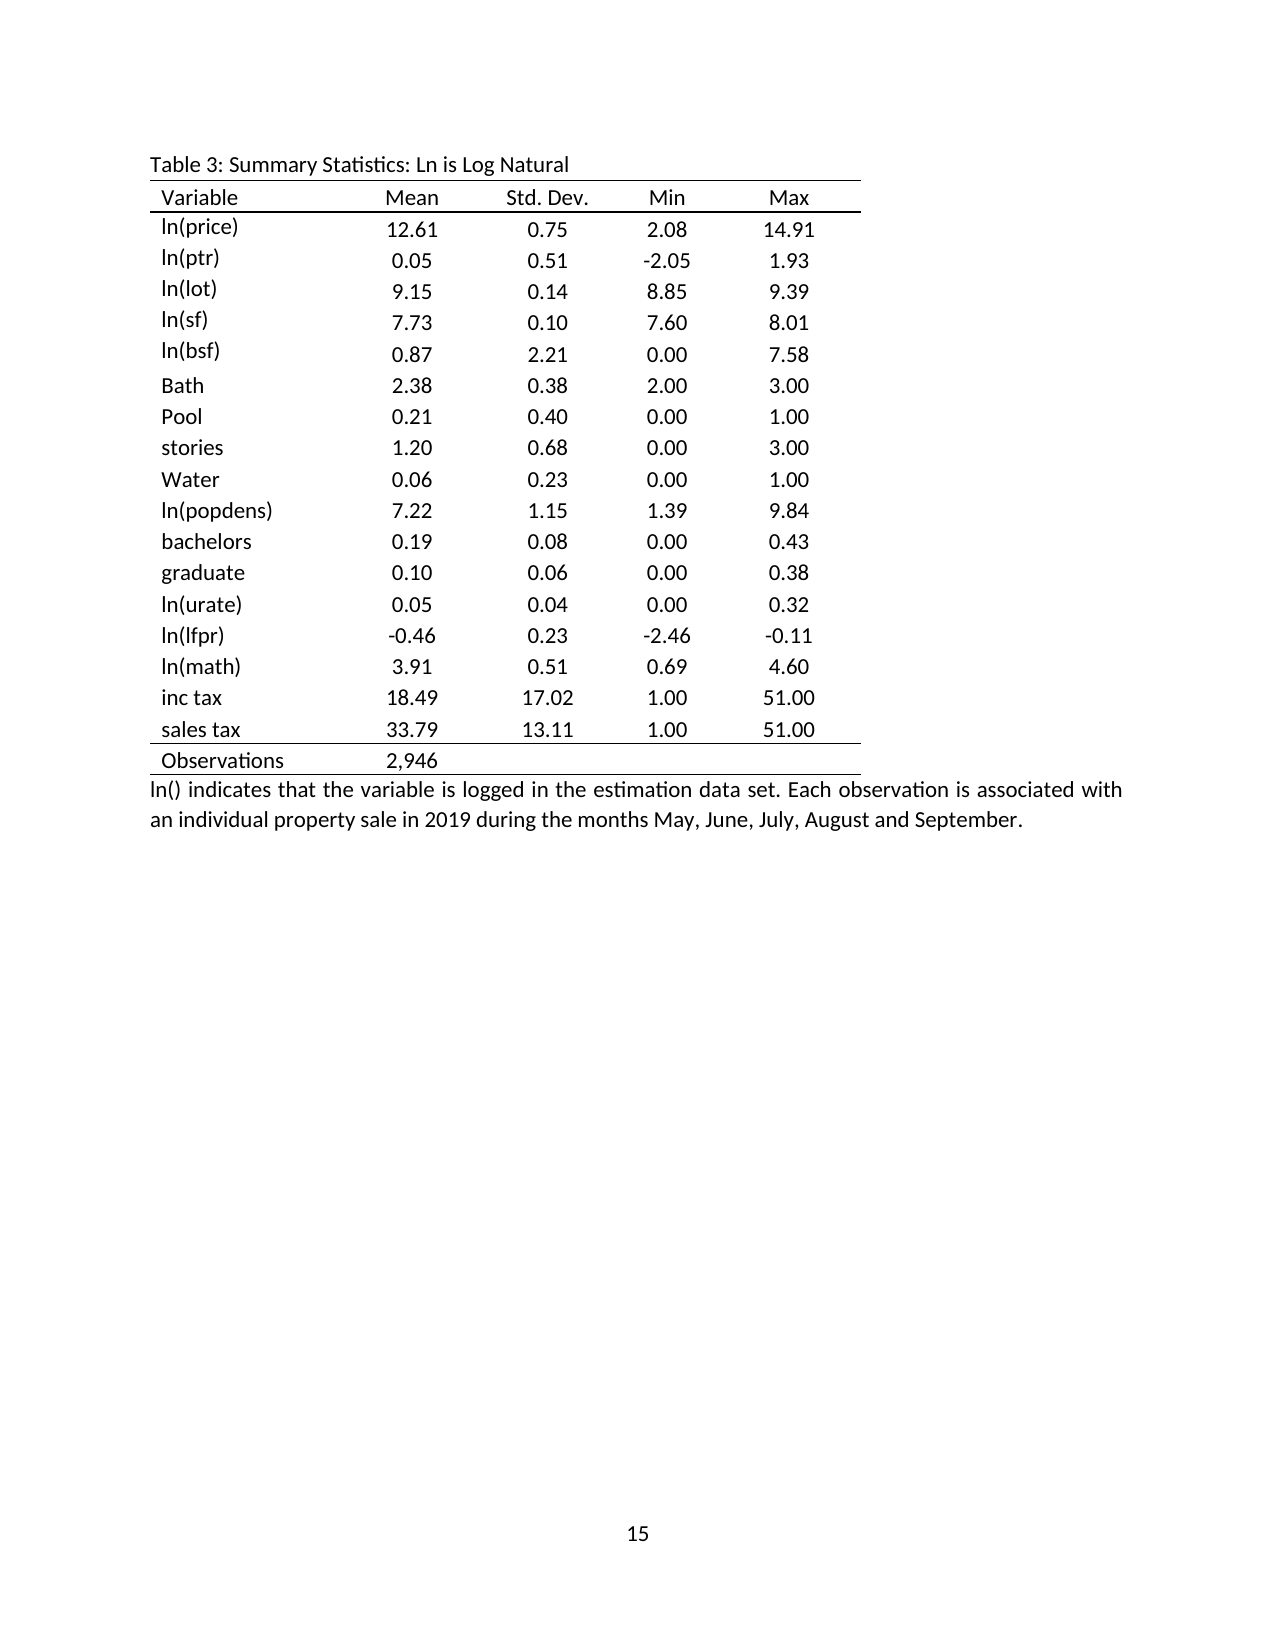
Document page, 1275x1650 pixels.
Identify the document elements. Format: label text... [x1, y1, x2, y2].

table_cell 0.23 [478, 618, 617, 649]
text ln() indicates that the variable is logged in the estimation data set. Each observation is associated with an individual property sale in 2019 during the months May, June, July, August and September. [150, 775, 1125, 833]
table_header Variable [150, 181, 346, 211]
table_cell 3.00 [717, 430, 861, 461]
table_cell 9.39 [717, 274, 861, 305]
table_cell [717, 744, 861, 774]
table_cell graduate [150, 555, 346, 586]
table_cell -2.05 [617, 243, 717, 274]
table_cell 0.14 [478, 274, 617, 305]
table_cell -0.46 [346, 618, 478, 649]
table_cell -2.46 [617, 618, 717, 649]
text Table 3: Summary Statistics: Ln is Log Natural [150, 150, 1125, 178]
table_cell 0.00 [617, 399, 717, 430]
table_cell 7.73 [346, 305, 478, 336]
table_cell 0.10 [478, 305, 617, 336]
table_cell 1.00 [717, 461, 861, 493]
table_cell ln(urate) [150, 586, 346, 618]
table_cell Observations [150, 744, 346, 774]
table_cell 7.58 [717, 336, 861, 368]
table_cell 0.38 [478, 368, 617, 399]
table_cell 9.15 [346, 274, 478, 305]
table_cell 0.05 [346, 586, 478, 618]
table_cell 33.79 [346, 711, 478, 743]
table_cell 1.15 [478, 493, 617, 524]
table_cell 0.00 [617, 461, 717, 493]
table_cell 0.00 [617, 524, 717, 555]
table_cell 2.08 [617, 213, 717, 243]
table_cell 8.01 [717, 305, 861, 336]
table_cell 4.60 [717, 649, 861, 680]
table_cell 12.61 [346, 213, 478, 243]
table_cell 0.04 [478, 586, 617, 618]
table_cell 0.00 [617, 336, 717, 368]
table_cell 13.11 [478, 711, 617, 743]
table_cell 0.51 [478, 243, 617, 274]
table_cell 0.87 [346, 336, 478, 368]
table_cell Bath [150, 368, 346, 399]
table_cell 0.06 [346, 461, 478, 493]
table_cell 0.23 [478, 461, 617, 493]
table_cell 0.05 [346, 243, 478, 274]
table_cell ln(price) [150, 213, 346, 243]
table_cell 0.21 [346, 399, 478, 430]
table_cell 0.43 [717, 524, 861, 555]
table_cell 2,946 [346, 744, 478, 774]
table_cell ln(ptr) [150, 243, 346, 274]
table_cell 1.20 [346, 430, 478, 461]
table_cell 0.00 [617, 430, 717, 461]
table_cell 0.68 [478, 430, 617, 461]
table_cell 0.51 [478, 649, 617, 680]
table_cell 1.39 [617, 493, 717, 524]
table_cell ln(popdens) [150, 493, 346, 524]
table_header Max [717, 181, 861, 211]
table_cell 0.10 [346, 555, 478, 586]
table_cell 17.02 [478, 680, 617, 711]
table_cell 7.60 [617, 305, 717, 336]
table_cell stories [150, 430, 346, 461]
table_cell 3.91 [346, 649, 478, 680]
table_cell inc tax [150, 680, 346, 711]
table_cell 1.93 [717, 243, 861, 274]
table_cell 0.40 [478, 399, 617, 430]
table_cell 0.06 [478, 555, 617, 586]
table_cell 0.32 [717, 586, 861, 618]
table_cell ln(sf) [150, 305, 346, 336]
table_cell 2.38 [346, 368, 478, 399]
table_cell 18.49 [346, 680, 478, 711]
table_cell -0.11 [717, 618, 861, 649]
table_cell bachelors [150, 524, 346, 555]
table_cell 8.85 [617, 274, 717, 305]
table_cell 0.75 [478, 213, 617, 243]
table_cell ln(lfpr) [150, 618, 346, 649]
table_cell 0.19 [346, 524, 478, 555]
table_cell 2.00 [617, 368, 717, 399]
table_cell ln(math) [150, 649, 346, 680]
table_cell 51.00 [717, 680, 861, 711]
table_cell ln(bsf) [150, 336, 346, 368]
table_cell sales tax [150, 711, 346, 743]
table_header Min [617, 181, 717, 211]
table_cell Pool [150, 399, 346, 430]
table_cell Water [150, 461, 346, 493]
table_cell 9.84 [717, 493, 861, 524]
table_cell [617, 744, 717, 774]
table_cell 0.00 [617, 555, 717, 586]
table_cell 51.00 [717, 711, 861, 743]
table_header Std. Dev. [478, 181, 617, 211]
table_cell [478, 744, 617, 774]
table_cell 3.00 [717, 368, 861, 399]
table_cell 7.22 [346, 493, 478, 524]
table_cell ln(lot) [150, 274, 346, 305]
table_cell 0.08 [478, 524, 617, 555]
table_header Mean [346, 181, 478, 211]
table_cell 0.69 [617, 649, 717, 680]
table_cell 1.00 [617, 680, 717, 711]
table_cell 14.91 [717, 213, 861, 243]
table_cell 1.00 [617, 711, 717, 743]
table_cell 0.00 [617, 586, 717, 618]
table_cell 1.00 [717, 399, 861, 430]
table_cell 0.38 [717, 555, 861, 586]
table_cell 2.21 [478, 336, 617, 368]
